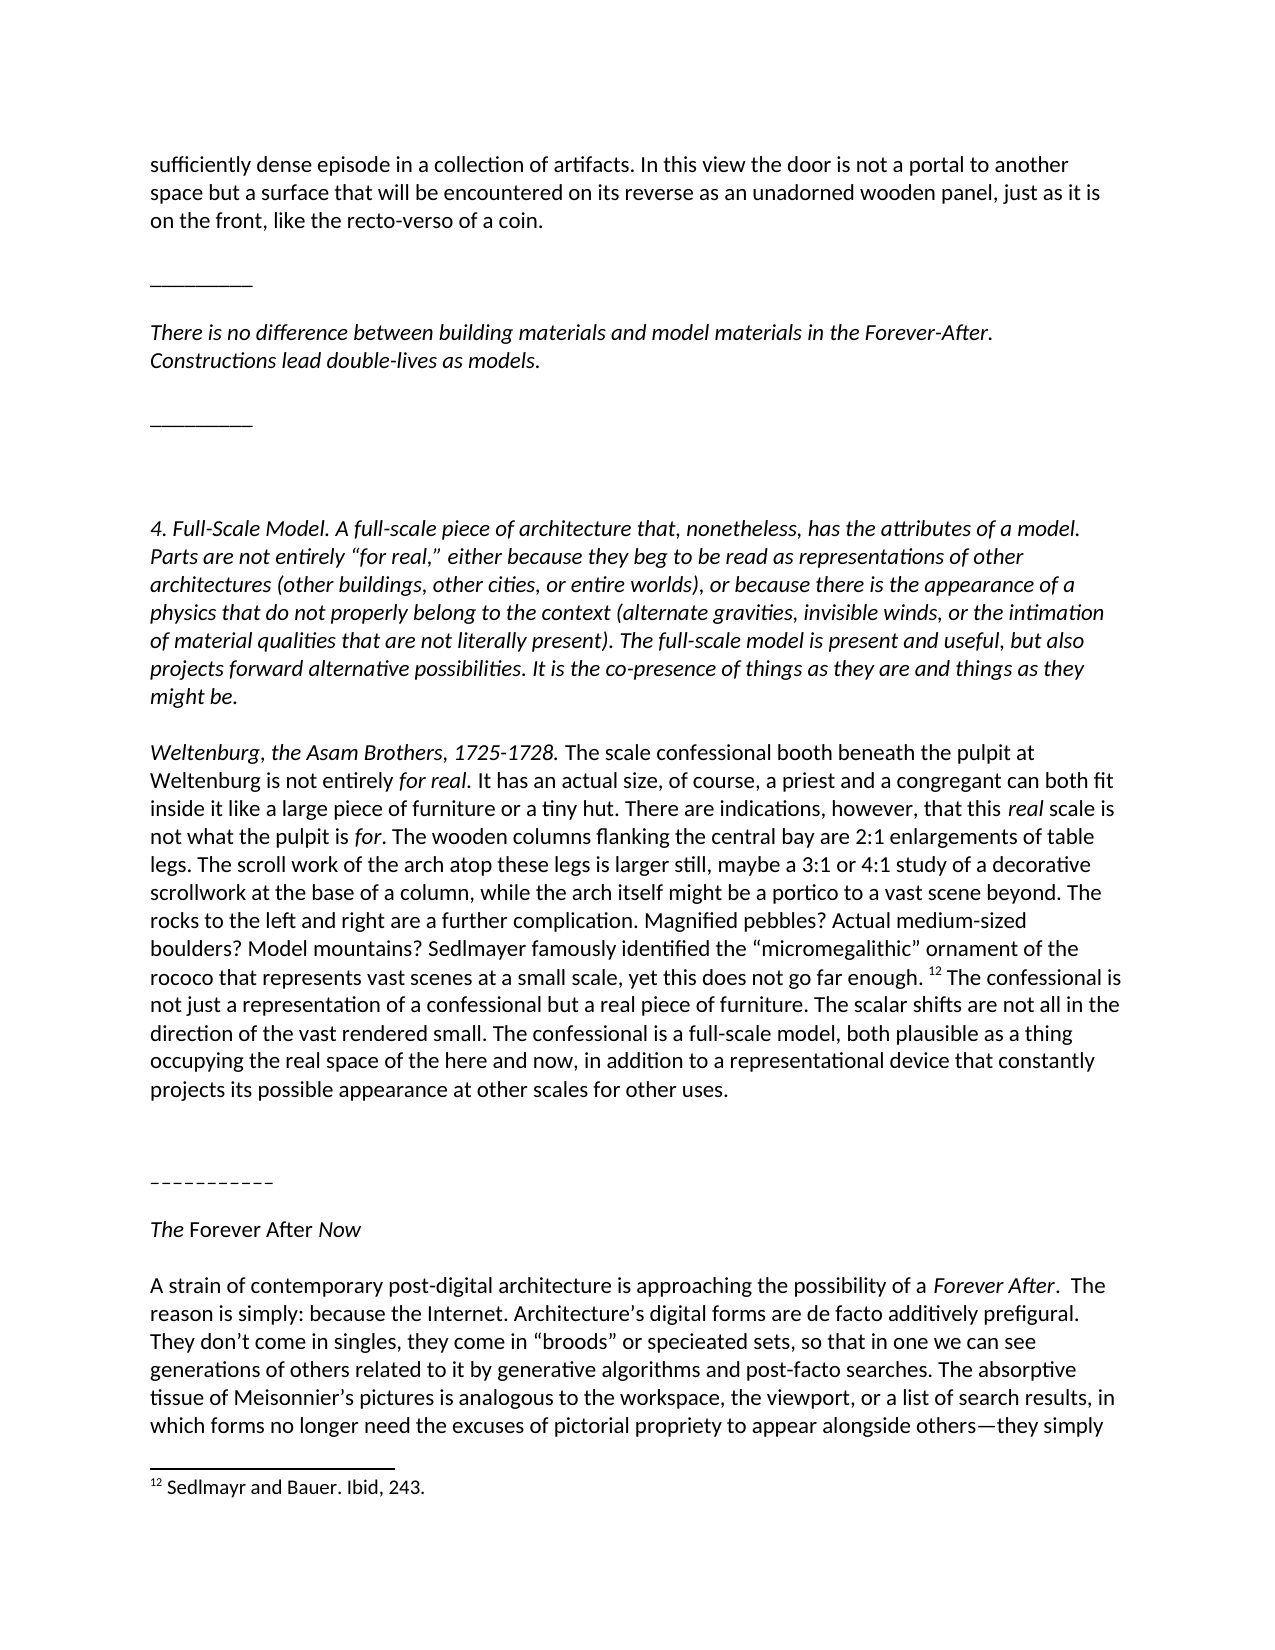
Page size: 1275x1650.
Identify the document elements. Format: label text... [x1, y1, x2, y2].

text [150, 150, 1125, 234]
text There is no difference between building materials and model materials in the Forever-After. Constructions lead double-lives as models. [150, 318, 1125, 374]
text _________ [150, 402, 1125, 430]
text The Forever After Now [150, 1215, 1125, 1243]
text ___________ [150, 1159, 1125, 1187]
text 4. Full-Scale Model. A full-scale piece of architecture that, nonetheless, has the attributes of a model. Parts are not entirely “for real,” either because they beg to be read as representations of other architectures (other buildings, other cities, or entire worlds), or because there is the appearance of a physics that do not properly belong to the context (alternate gravities, invisible winds, or the intimation of material qualities that are not literally present). The full-scale model is present and useful, but also projects forward alternative possibilities. It is the co-presence of things as they are and things as they might be. [150, 514, 1125, 710]
text Weltenburg, the Asam Brothers, 1725-1728. The scale confessional booth beneath the pulpit at Weltenburg is not entirely for real. It has an actual size, of course, a priest and a congregant can both fit inside it like a large piece of furniture or a tiny hut. There are indications, however, that this real scale is not what the pulpit is for. The wooden columns flanking the central bay are 2:1 enlargements of table legs. The scroll work of the arch atop these legs is larger still, maybe a 3:1 or 4:1 study of a decorative scrollwork at the base of a column, while the arch itself might be a portico to a vast scene beyond. The rocks to the left and right are a further complication. Magnified pebbles? Actual medium-sized boulders? Model mountains? Sedlmayer famously identified the “micromegalithic” ornament of the rococo that represents vast scenes at a small scale, yet this does not go far enough. The confessional is not just a representation of a confessional but a real piece of furniture. The scalar shifts are not all in the direction of the vast rendered small. The confessional is a full-scale model, both plausible as a thing occupying the real space of the here and now, in addition to a representational device that constantly projects its possible appearance at other scales for other uses. [150, 738, 1125, 1103]
text _________ [150, 262, 1125, 290]
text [150, 1271, 1125, 1439]
